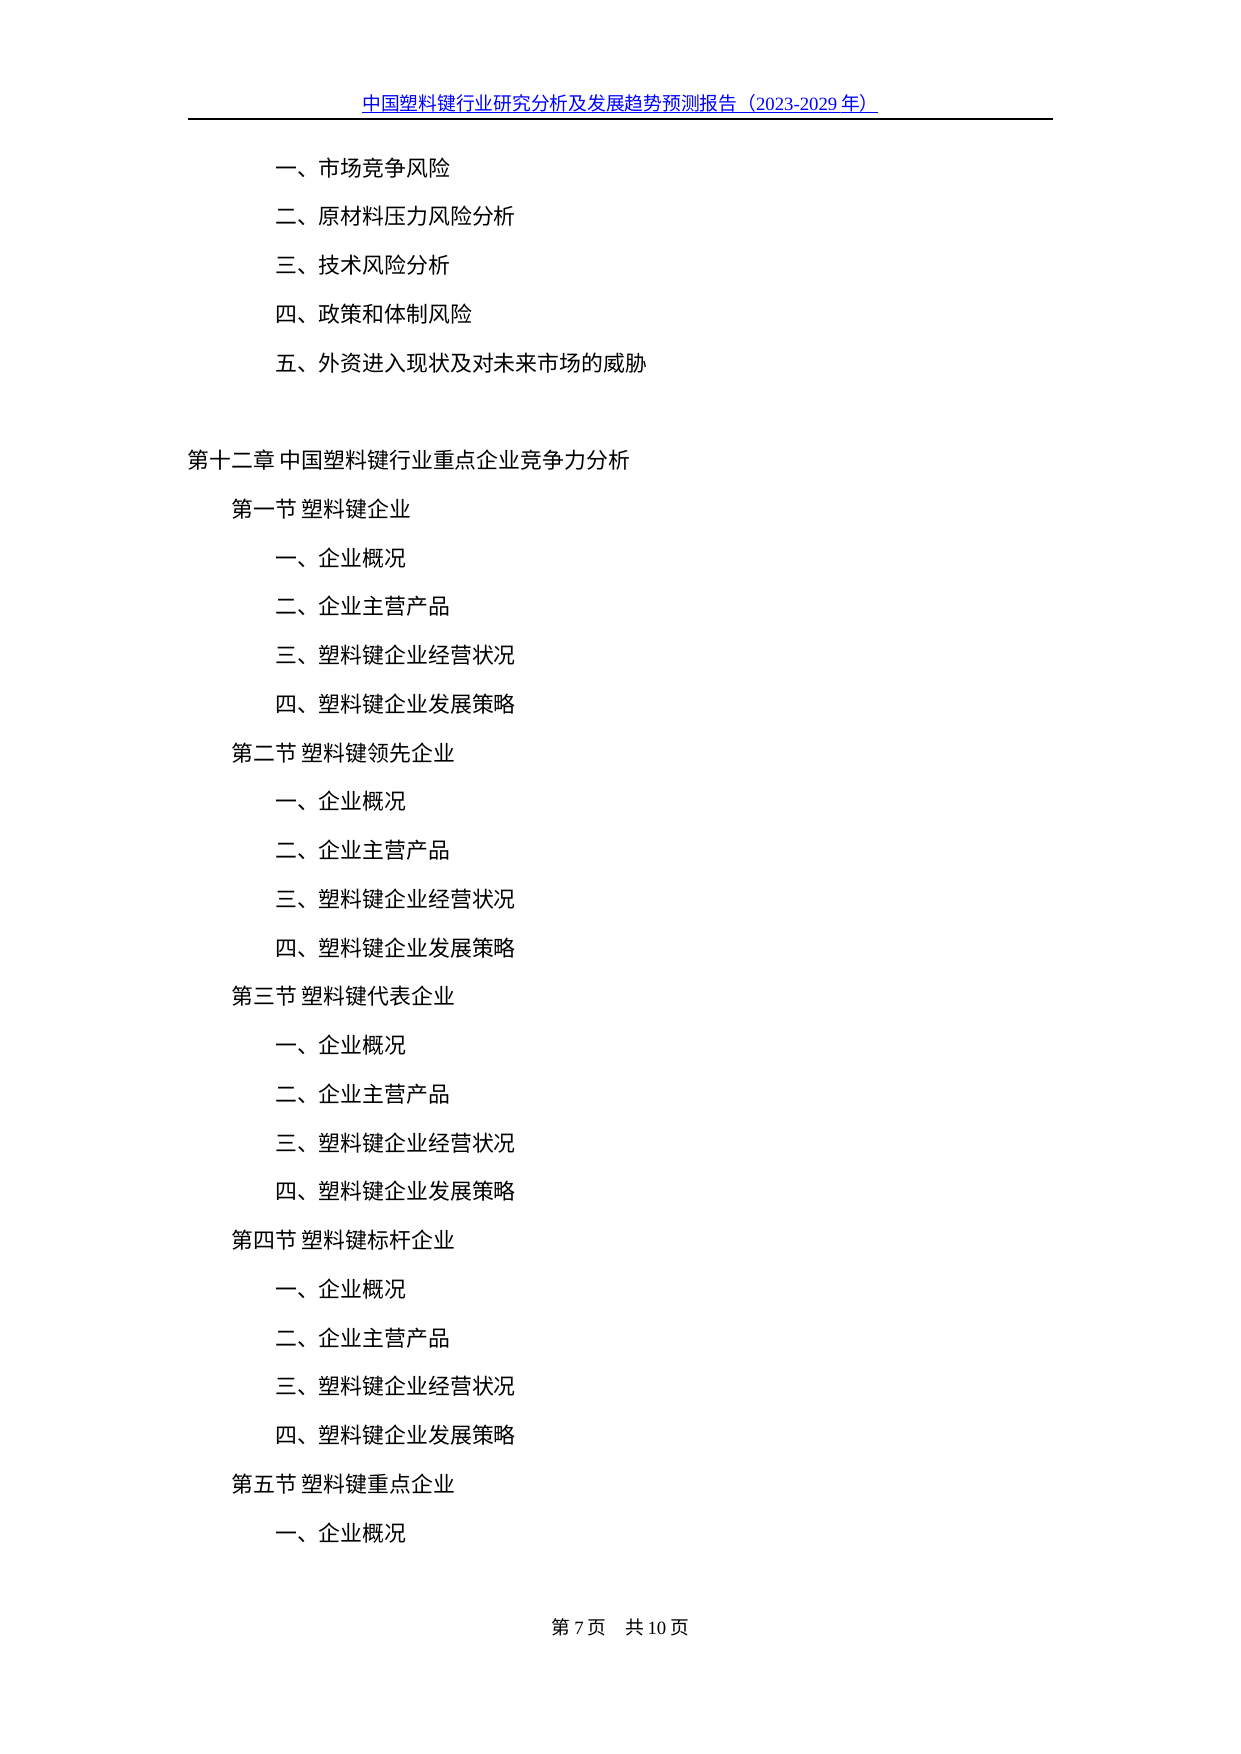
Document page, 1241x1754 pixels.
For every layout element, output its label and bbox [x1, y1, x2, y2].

text [187, 150, 1053, 1548]
